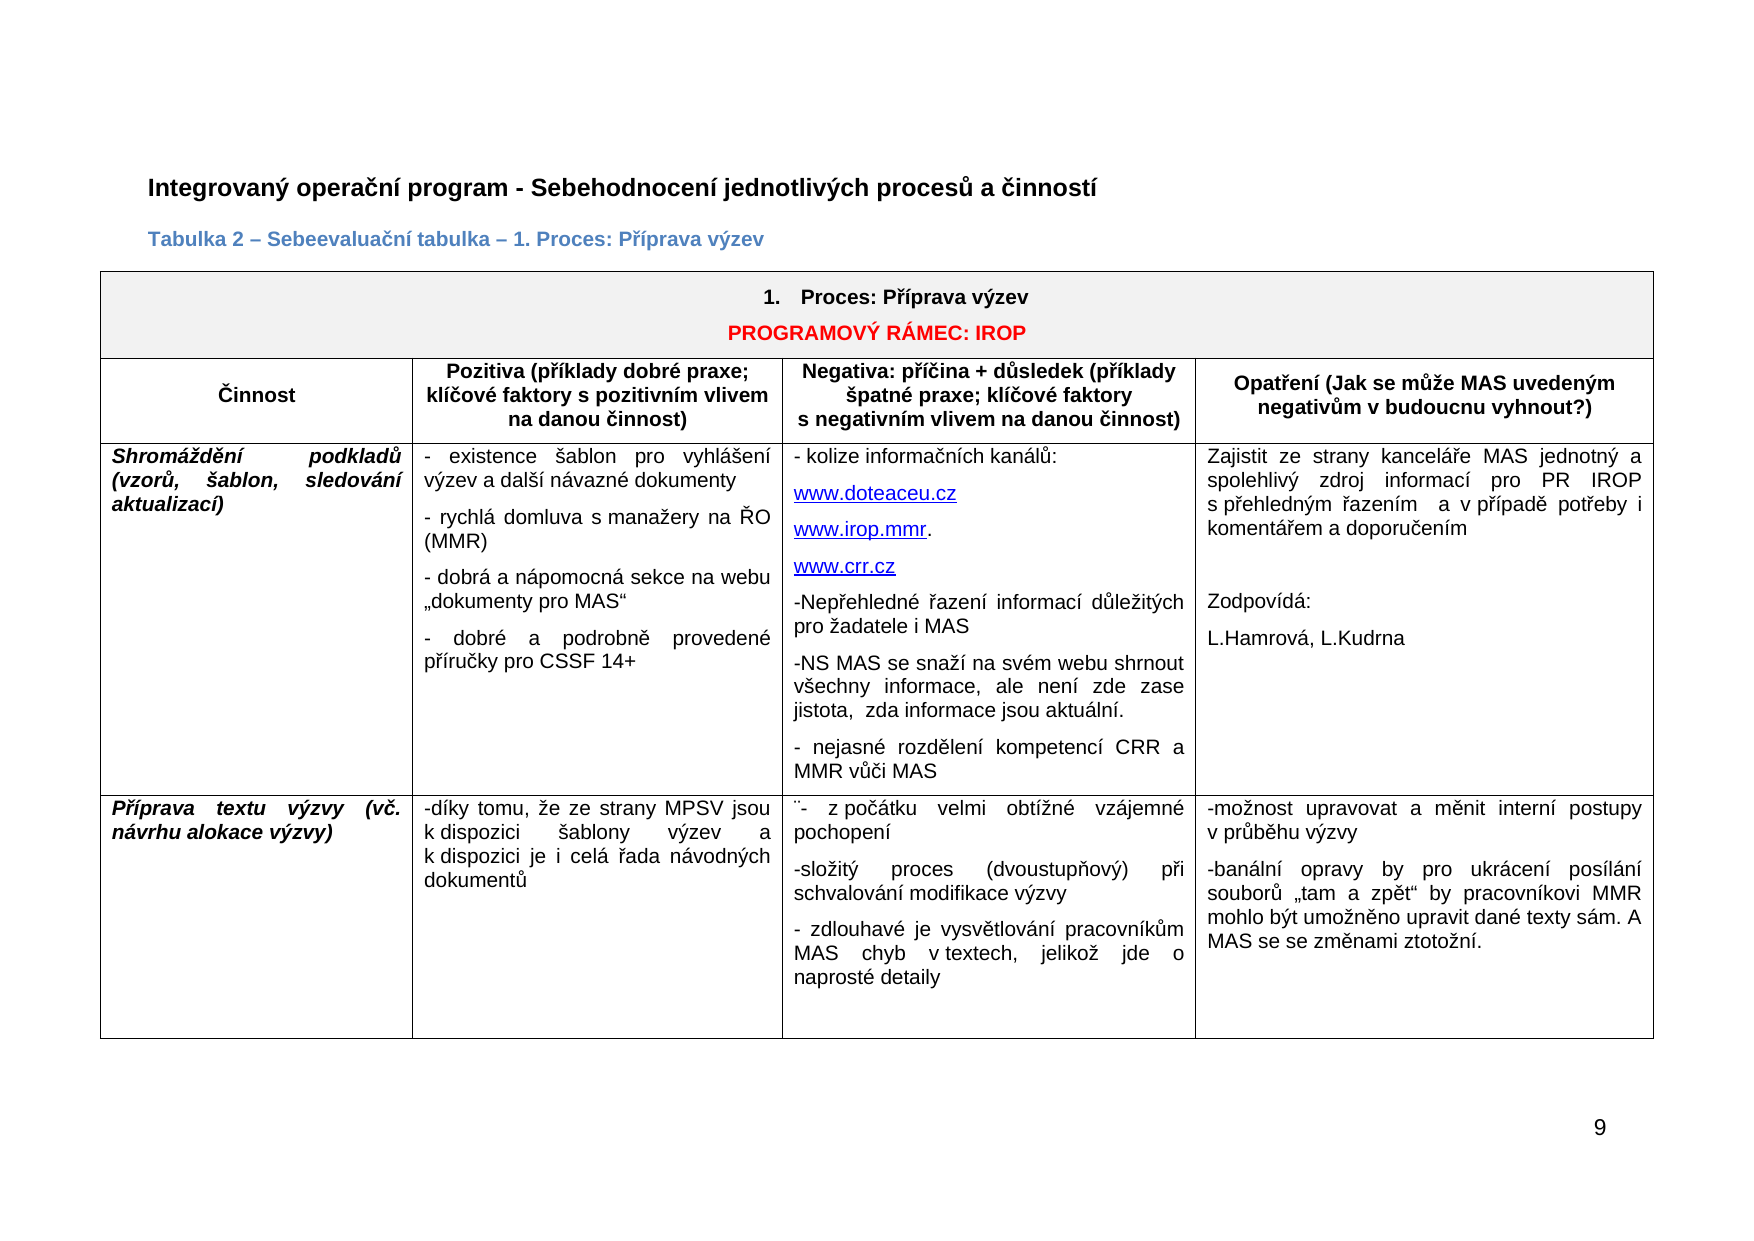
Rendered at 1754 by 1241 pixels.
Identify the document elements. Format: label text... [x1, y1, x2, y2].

table_cell Opatření (Jak se může MAS uvedeným negativům v budoucnu vyhnout?) [1196, 359, 1653, 443]
table_cell -možnost upravovat a měnit interní postupy v průběhu výzvy -banální opravy by pro ukrácení posílání souborů „tam a zpět“ by pracovníkovi MMR mohlo být umožněno upravit dané texty sám. A MAS se se změnami ztotožní. [1196, 796, 1653, 1038]
text Tabulka 2 – Sebeevaluační tabulka – 1. Proces: Příprava výzev [148, 226, 1606, 250]
table_cell ¨- z počátku velmi obtížné vzájemné pochopení -složitý proces (dvoustupňový) při schvalování modifikace výzvy - zdlouhavé je vysvětlování pracovníkům MAS chyb v textech, jelikož jde o naprosté detaily [783, 796, 1195, 1038]
table_cell Činnost [101, 359, 412, 443]
table_cell Zajistit ze strany kanceláře MAS jednotný a spolehlivý zdroj informací pro PR IROP s přehledným řazením a v případě potřeby i komentářem a doporučením Zodpovídá: L.Hamrová, L.Kudrna [1196, 444, 1653, 795]
table_cell Shromáždění podkladů (vzorů, šablon, sledování aktualizací) [101, 444, 412, 795]
table_header Proces: Příprava výzev PROGRAMOVÝ RÁMEC: IROP [101, 272, 1653, 358]
table_cell - kolize informačních kanálů: www.doteaceu.cz www.irop.mmr. www.crr.cz -Nepřehledné řazení informací důležitých pro žadatele i MAS -NS MAS se snaží na svém webu shrnout všechny informace, ale není zde zase jistota, zda informace jsou aktuální. - nejasné rozdělení kompetencí CRR a MMR vůči MAS [783, 444, 1195, 795]
table_cell Negativa: příčina + důsledek (příklady špatné praxe; klíčové faktory s negativním vlivem na danou činnost) [783, 359, 1195, 443]
subtitle Integrovaný operační program - Sebehodnocení jednotlivých procesů a činností [148, 173, 1606, 201]
table_cell Pozitiva (příklady dobré praxe; klíčové faktory s pozitivním vlivem na danou činnost) [413, 359, 782, 443]
table_cell -díky tomu, že ze strany MPSV jsou k dispozici šablony výzev a k dispozici je i celá řada návodných dokumentů [413, 796, 782, 1038]
table_cell Příprava textu výzvy (vč. návrhu alokace výzvy) [101, 796, 412, 1038]
table_cell - existence šablon pro vyhlášení výzev a další návazné dokumenty - rychlá domluva s manažery na ŘO (MMR) - dobrá a nápomocná sekce na webu „dokumenty pro MAS“ - dobré a podrobně provedené příručky pro CSSF 14+ [413, 444, 782, 795]
